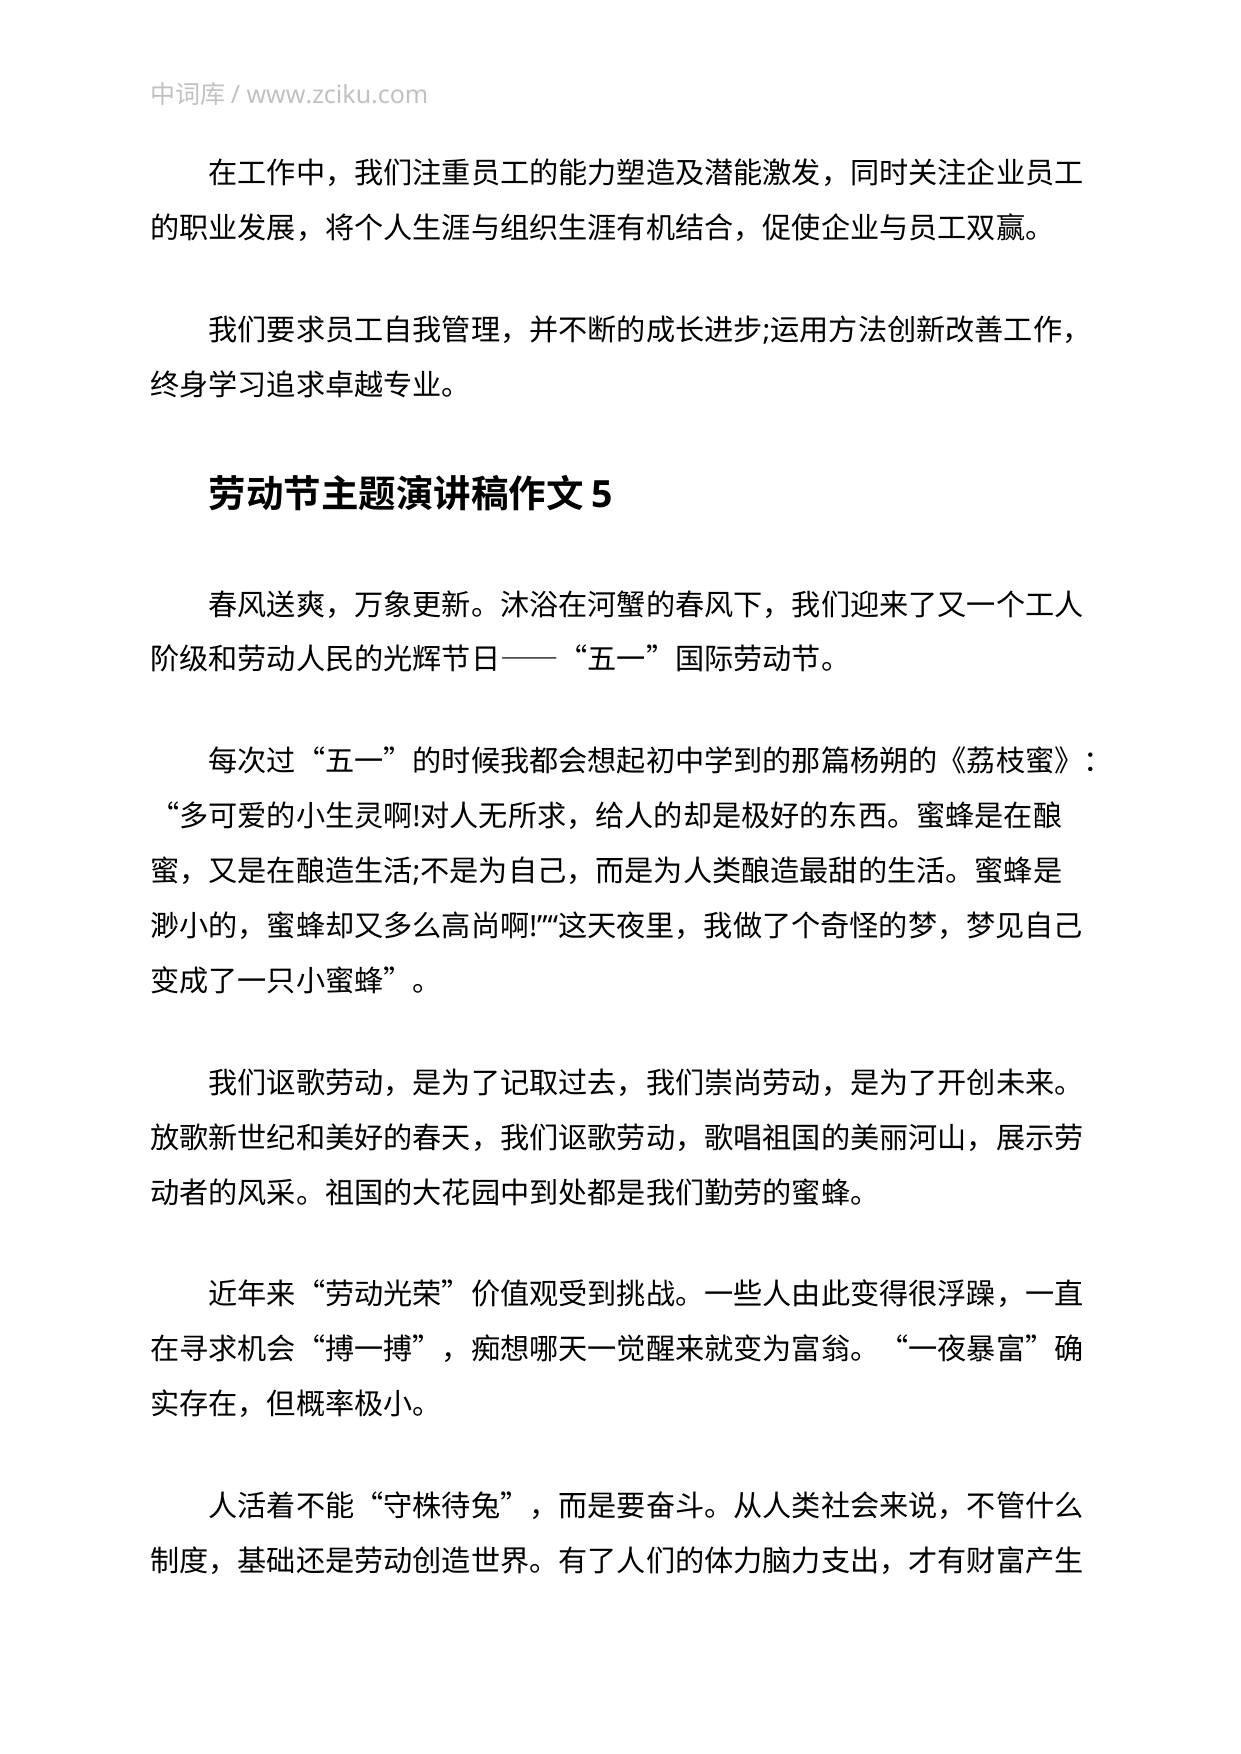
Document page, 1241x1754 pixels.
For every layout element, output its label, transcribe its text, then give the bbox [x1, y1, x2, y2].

text 在工作中，我们注重员工的能力塑造及潜能激发，同时关注企业员工的职业发展，将个人生涯与组织生涯有机结合，促使企业与员工双赢。 [150, 150, 1090, 247]
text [150, 1482, 1090, 1580]
text 每次过“五一”的时候我都会想起初中学到的那篇杨朔的《荔枝蜜》：“多可爱的小生灵啊!对人无所求，给人的却是极好的东西。蜜蜂是在酿蜜，又是在酿造生活;不是为自己，而是为人类酿造最甜的生活。蜜蜂是渺小的，蜜蜂却又多么高尚啊!”“这天夜里，我做了个奇怪的梦，梦见自己变成了一只小蜜蜂”。 [150, 738, 1090, 1000]
text 劳动节主题演讲稿作文5 [150, 463, 1090, 518]
text 我们要求员工自我管理，并不断的成长进步;运用方法创新改善工作，终身学习追求卓越专业。 [150, 307, 1090, 404]
text 我们讴歌劳动，是为了记取过去，我们崇尚劳动，是为了开创未来。放歌新世纪和美好的春天，我们讴歌劳动，歌唱祖国的美丽河山，展示劳动者的风采。祖国的大花园中到处都是我们勤劳的蜜蜂。 [150, 1059, 1090, 1211]
text 近年来“劳动光荣”价值观受到挑战。一些人由此变得很浮躁，一直在寻求机会“搏一搏”，痴想哪天一觉醒来就变为富翁。“一夜暴富”确实存在，但概率极小。 [150, 1271, 1090, 1423]
text 春风送爽，万象更新。沐浴在河蟹的春风下，我们迎来了又一个工人阶级和劳动人民的光辉节日——“五一”国际劳动节。 [150, 581, 1090, 678]
